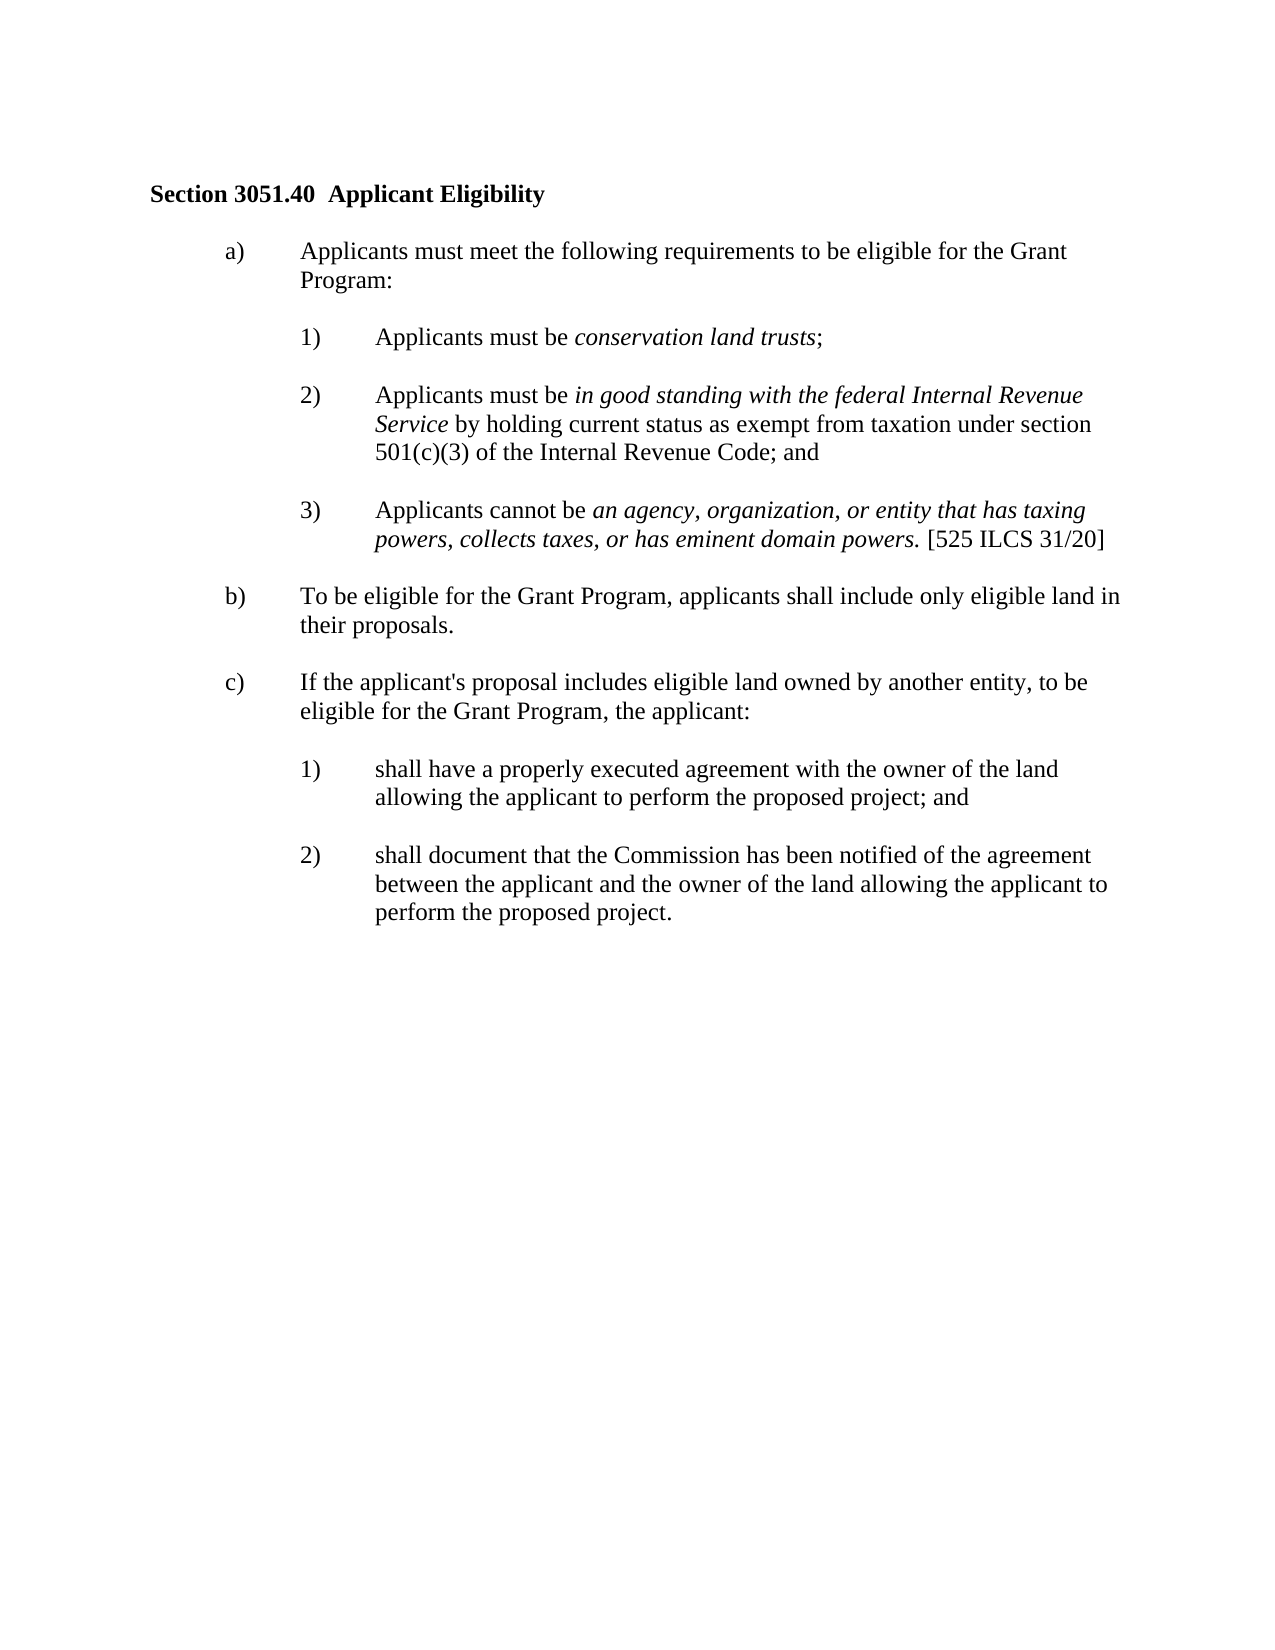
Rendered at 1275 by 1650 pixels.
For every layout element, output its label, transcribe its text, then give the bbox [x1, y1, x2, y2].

text 1) shall have a properly executed agreement with the owner of the land allowing the applicant to perform the proposed project; and [300, 754, 1125, 811]
text 2) shall document that the Commission has been notified of the agreement between the applicant and the owner of the land allowing the applicant to perform the proposed project. [300, 840, 1125, 926]
text c) If the applicant's proposal includes eligible land owned by another entity, to be eligible for the Grant Program, the applicant: [225, 667, 1125, 725]
text 3) Applicants cannot be an agency, organization, or entity that has taxing powers, collects taxes, or has eminent domain powers. [525 ILCS 31/20] [300, 495, 1125, 552]
text 1) Applicants must be conservation land trusts; [300, 322, 1125, 351]
text b) To be eligible for the Grant Program, applicants shall include only eligible land in their proposals. [225, 581, 1125, 639]
text a) Applicants must meet the following requirements to be eligible for the Grant Program: [225, 236, 1125, 294]
text Section 3051.40 Applicant Eligibility [150, 179, 1125, 207]
text 2) Applicants must be in good standing with the federal Internal Revenue Service by holding current status as exempt from taxation under section 501(c)(3) of the Internal Revenue Code; and [300, 380, 1125, 466]
